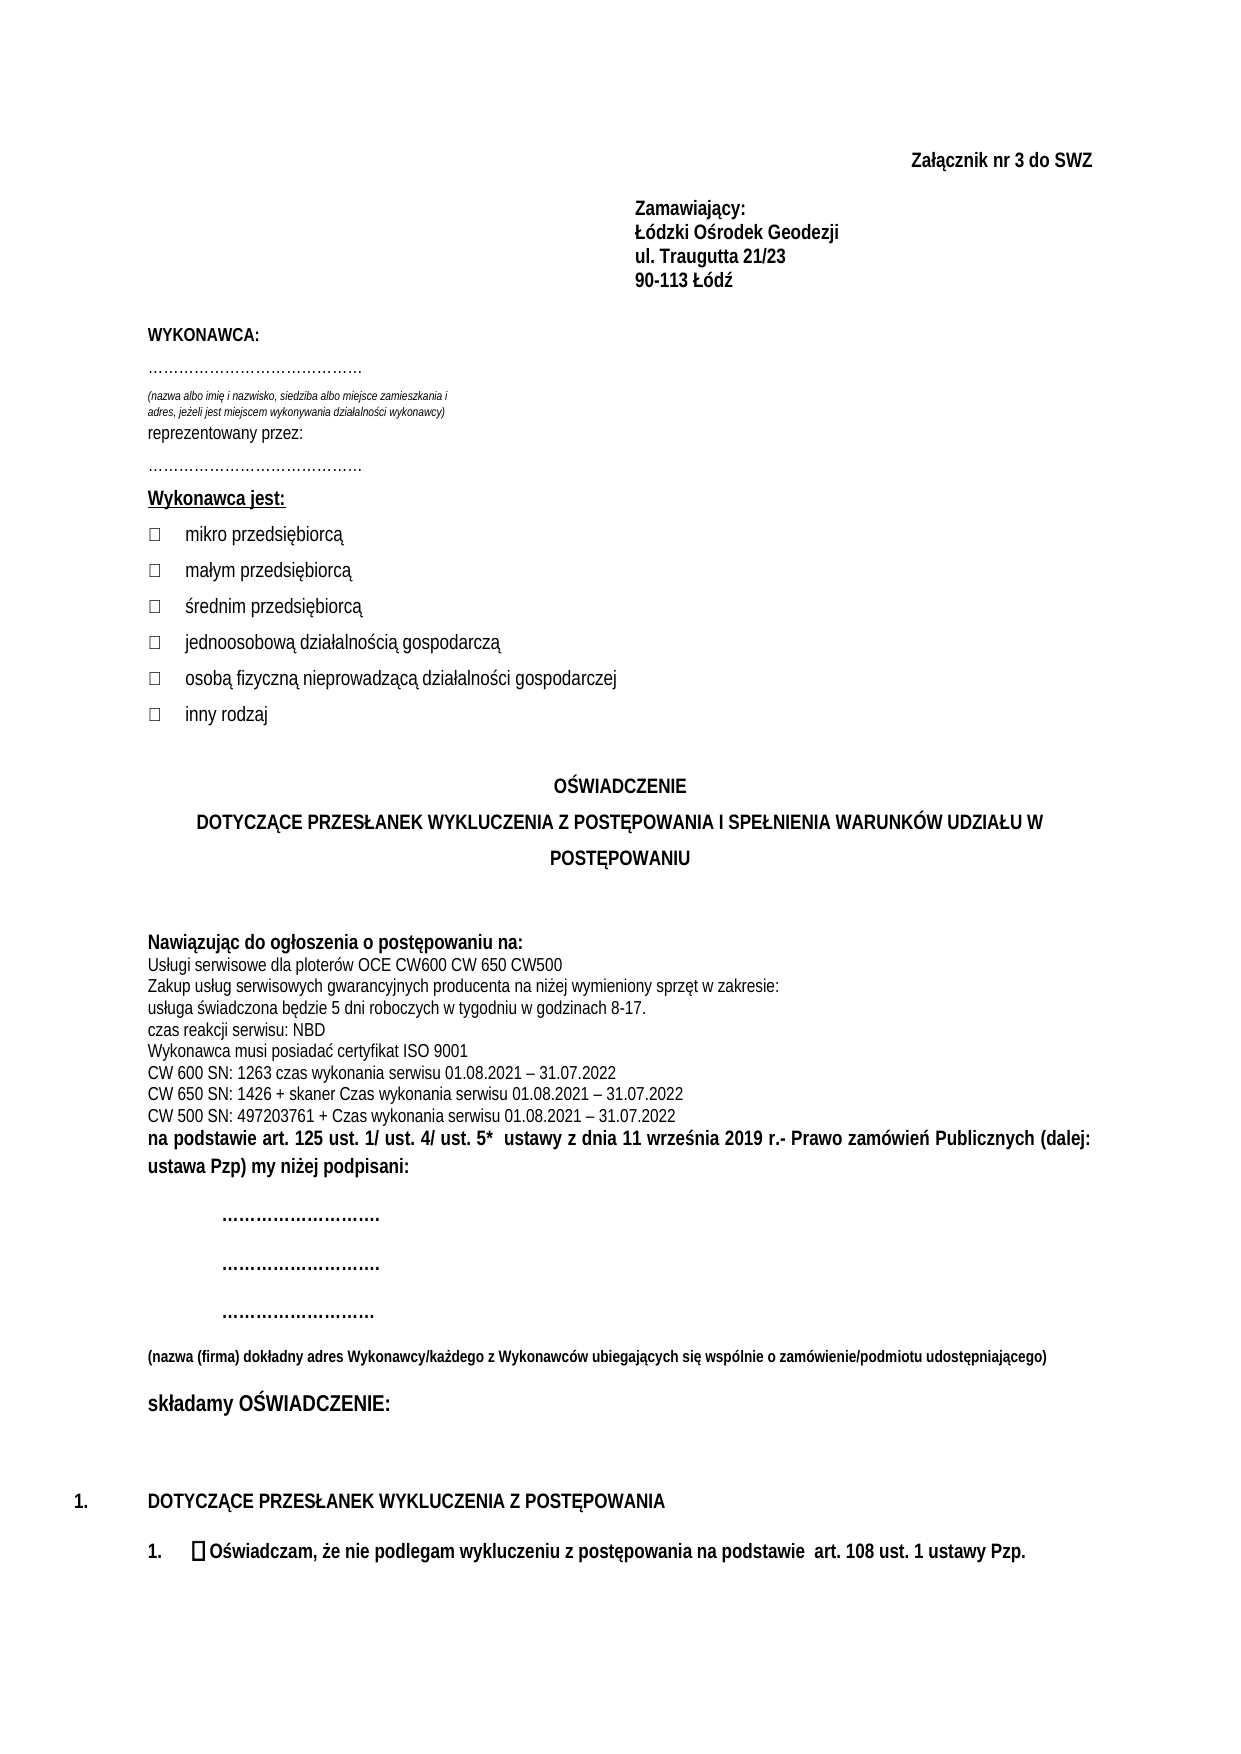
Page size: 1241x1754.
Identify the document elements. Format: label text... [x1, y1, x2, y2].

list małym przedsiębiorcą [148, 558, 1092, 582]
text składamy OŚWIADCZENIE: [148, 1390, 1092, 1416]
text Wykonawca jest: [148, 486, 1092, 510]
text Załącznik nr 3 do SWZ [148, 148, 1092, 172]
text CW 500 SN: 497203761 + Czas wykonania serwisu 01.08.2021 – 31.07.2022 [148, 1105, 1092, 1126]
text Zamawiający: [635, 196, 1092, 220]
text (nazwa albo imię i nazwisko, siedziba albo miejsce zamieszkania i adres, jeżeli jest miejscem wykonywania działalności wykonawcy) [148, 389, 472, 419]
text reprezentowany przez: [148, 422, 1092, 443]
text ……………………… [148, 1299, 1092, 1323]
list inny rodzaj [148, 702, 1092, 726]
text CW 600 SN: 1263 czas wykonania serwisu 01.08.2021 – 31.07.2022 [148, 1062, 1092, 1083]
text …………………………………… [148, 454, 472, 476]
text CW 650 SN: 1426 + skaner Czas wykonania serwisu 01.08.2021 – 31.07.2022 [148, 1083, 1092, 1105]
text (nazwa (firma) dokładny adres Wykonawcy/każdego z Wykonawców ubiegających się wspólnie o zamówienie/podmiotu udostępniającego) [148, 1347, 1092, 1366]
list jednoosobową działalnością gospodarczą [148, 630, 1092, 654]
text …………………………………… [148, 356, 472, 378]
text Zakup usług serwisowych gwarancyjnych producenta na niżej wymieniony sprzęt w zakresie: [148, 975, 1092, 997]
list mikro przedsiębiorcą [148, 522, 1092, 546]
text 90-113 Łódź [635, 268, 1092, 292]
text OŚWIADCZENIE [148, 774, 1092, 798]
text WYKONAWCA: [148, 324, 1092, 346]
list osobą fizyczną nieprowadzącą działalności gospodarczej [148, 666, 1092, 690]
text ………………………. [148, 1202, 1092, 1226]
text 1. ⎕ Oświadczam, że nie podlegam wykluczeniu z postępowania na podstawie art. 108 ust. 1 ustawy Pzp. [148, 1538, 1092, 1563]
text Nawiązując do ogłoszenia o postępowaniu na: [148, 930, 1092, 954]
text ul. Traugutta 21/23 [635, 244, 1092, 268]
text czas reakcji serwisu: NBD [148, 1018, 1092, 1040]
text Wykonawca musi posiadać certyfikat ISO 9001 [148, 1040, 1092, 1062]
text Usługi serwisowe dla ploterów OCE CW600 CW 650 CW500 [148, 954, 1092, 975]
text ………………………. [148, 1251, 1092, 1274]
text usługa świadczona będzie 5 dni roboczych w tygodniu w godzinach 8-17. [148, 997, 1092, 1018]
text na podstawie art. 125 ust. 1/ ust. 4/ ust. 5* ustawy z dnia 11 września 2019 r.- Prawo zamówień Publicznych (dalej: ustawa Pzp) my niżej podpisani: [148, 1126, 1092, 1178]
text 1. DOTYCZĄCE PRZESŁANEK WYKLUCZENIA Z POSTĘPOWANIA [74, 1489, 1092, 1513]
list średnim przedsiębiorcą [148, 594, 1092, 618]
text Łódzki Ośrodek Geodezji [635, 220, 1092, 244]
text DOTYCZĄCE PRZESŁANEK WYKLUCZENIA Z POSTĘPOWANIA I SPEŁNIENIA WARUNKÓW UDZIAŁU W POSTĘPOWANIU [148, 810, 1092, 869]
